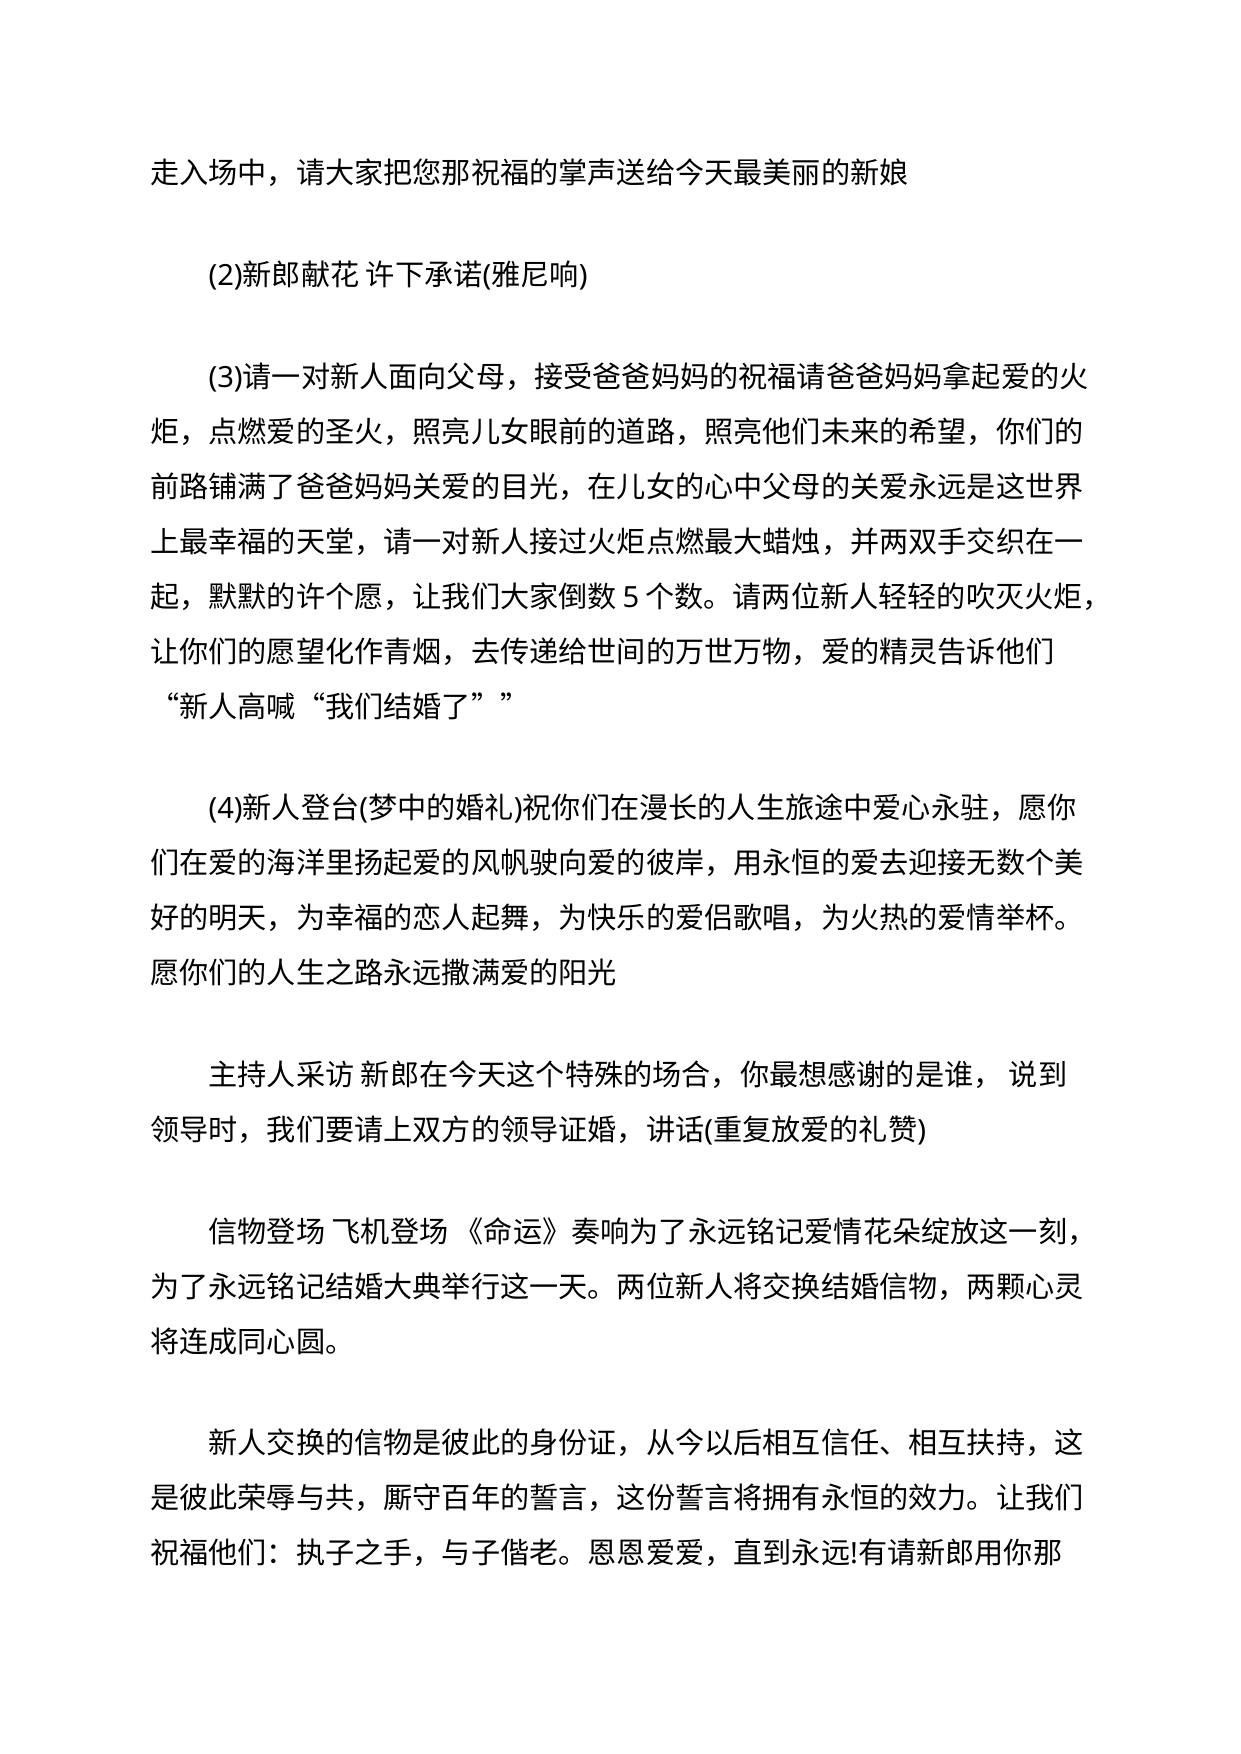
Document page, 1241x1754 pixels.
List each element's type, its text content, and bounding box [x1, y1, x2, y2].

text (2)新郎献花 许下承诺(雅尼响) [150, 252, 1090, 294]
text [150, 150, 1090, 192]
text 主持人采访 新郎在今天这个特殊的场合，你最想感谢的是谁， 说到领导时，我们要请上双方的领导证婚，讲话(重复放爱的礼赞) [150, 1052, 1090, 1149]
text (4)新人登台(梦中的婚礼)祝你们在漫长的人生旅途中爱心永驻，愿你们在爱的海洋里扬起爱的风帆驶向爱的彼岸，用永恒的爱去迎接无数个美好的明天，为幸福的恋人起舞，为快乐的爱侣歌唱，为火热的爱情举杯。愿你们的人生之路永远撒满爱的阳光 [150, 785, 1090, 992]
text (3)请一对新人面向父母，接受爸爸妈妈的祝福请爸爸妈妈拿起爱的火炬，点燃爱的圣火，照亮儿女眼前的道路，照亮他们未来的希望，你们的前路铺满了爸爸妈妈关爱的目光，在儿女的心中父母的关爱永远是这世界上最幸福的天堂，请一对新人接过火炬点燃最大蜡烛，并两双手交织在一起，默默的许个愿，让我们大家倒数5个数。请两位新人轻轻的吹灭火炬，让你们的愿望化作青烟，去传递给世间的万世万物，爱的精灵告诉他们 “新人高喊“我们结婚了”” [150, 354, 1090, 726]
text 信物登场 飞机登场 《命运》奏响为了永远铭记爱情花朵绽放这一刻，为了永远铭记结婚大典举行这一天。两位新人将交换结婚信物，两颗心灵将连成同心圆。 [150, 1208, 1090, 1361]
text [150, 1420, 1090, 1572]
